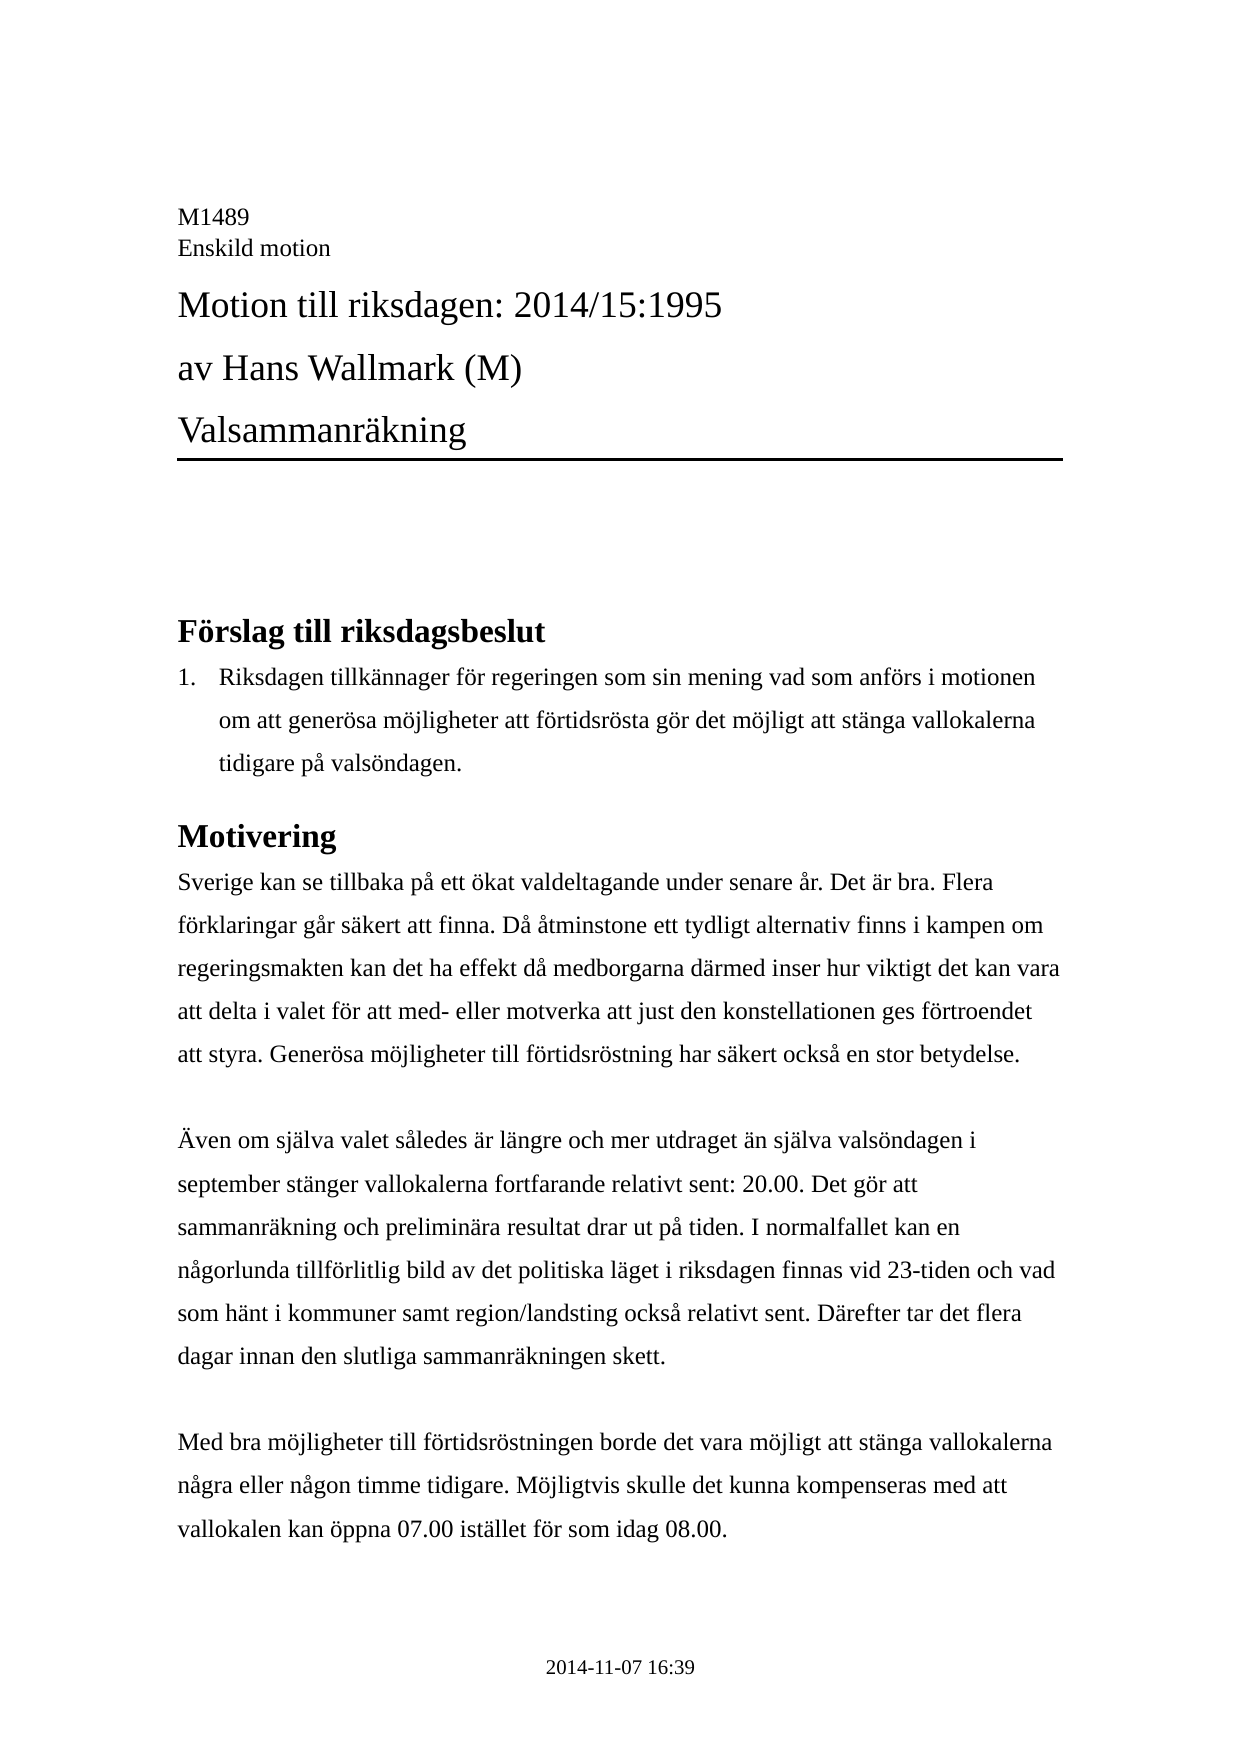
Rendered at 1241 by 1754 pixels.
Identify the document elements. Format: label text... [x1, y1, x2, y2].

subtitle Motivering [177, 816, 1063, 854]
text Även om själva valet således är längre och mer utdraget än själva valsöndagen i september stänger vallokalerna fortfarande relativt sent: 20.00. Det gör att sammanräkning och preliminära resultat drar ut på tiden. I normalfallet kan en någorlunda tillförlitlig bild av det politiska läget i riksdagen finnas vid 23-tiden och vad som hänt i kommuner samt region/landsting också relativt sent. Därefter tar det flera dagar innan den slutliga sammanräkningen skett. [177, 1126, 1063, 1370]
text Sverige kan se tillbaka på ett ökat valdeltagande under senare år. Det är bra. Flera förklaringar går säkert att finna. Då åtminstone ett tydligt alternativ finns i kampen om regeringsmakten kan det ha effekt då medborgarna därmed inser hur viktigt det kan vara att delta i valet för att med- eller motverka att just den konstellationen ges förtroendet att styra. Generösa möjligheter till förtidsröstning har säkert också en stor betydelse. [177, 867, 1063, 1068]
text Med bra möjligheter till förtidsröstningen borde det vara möjligt att stänga vallokalerna några eller någon timme tidigare. Möjligtvis skulle det kunna kompenseras med att vallokalen kan öppna 07.00 istället för som idag 08.00. [177, 1427, 1063, 1542]
